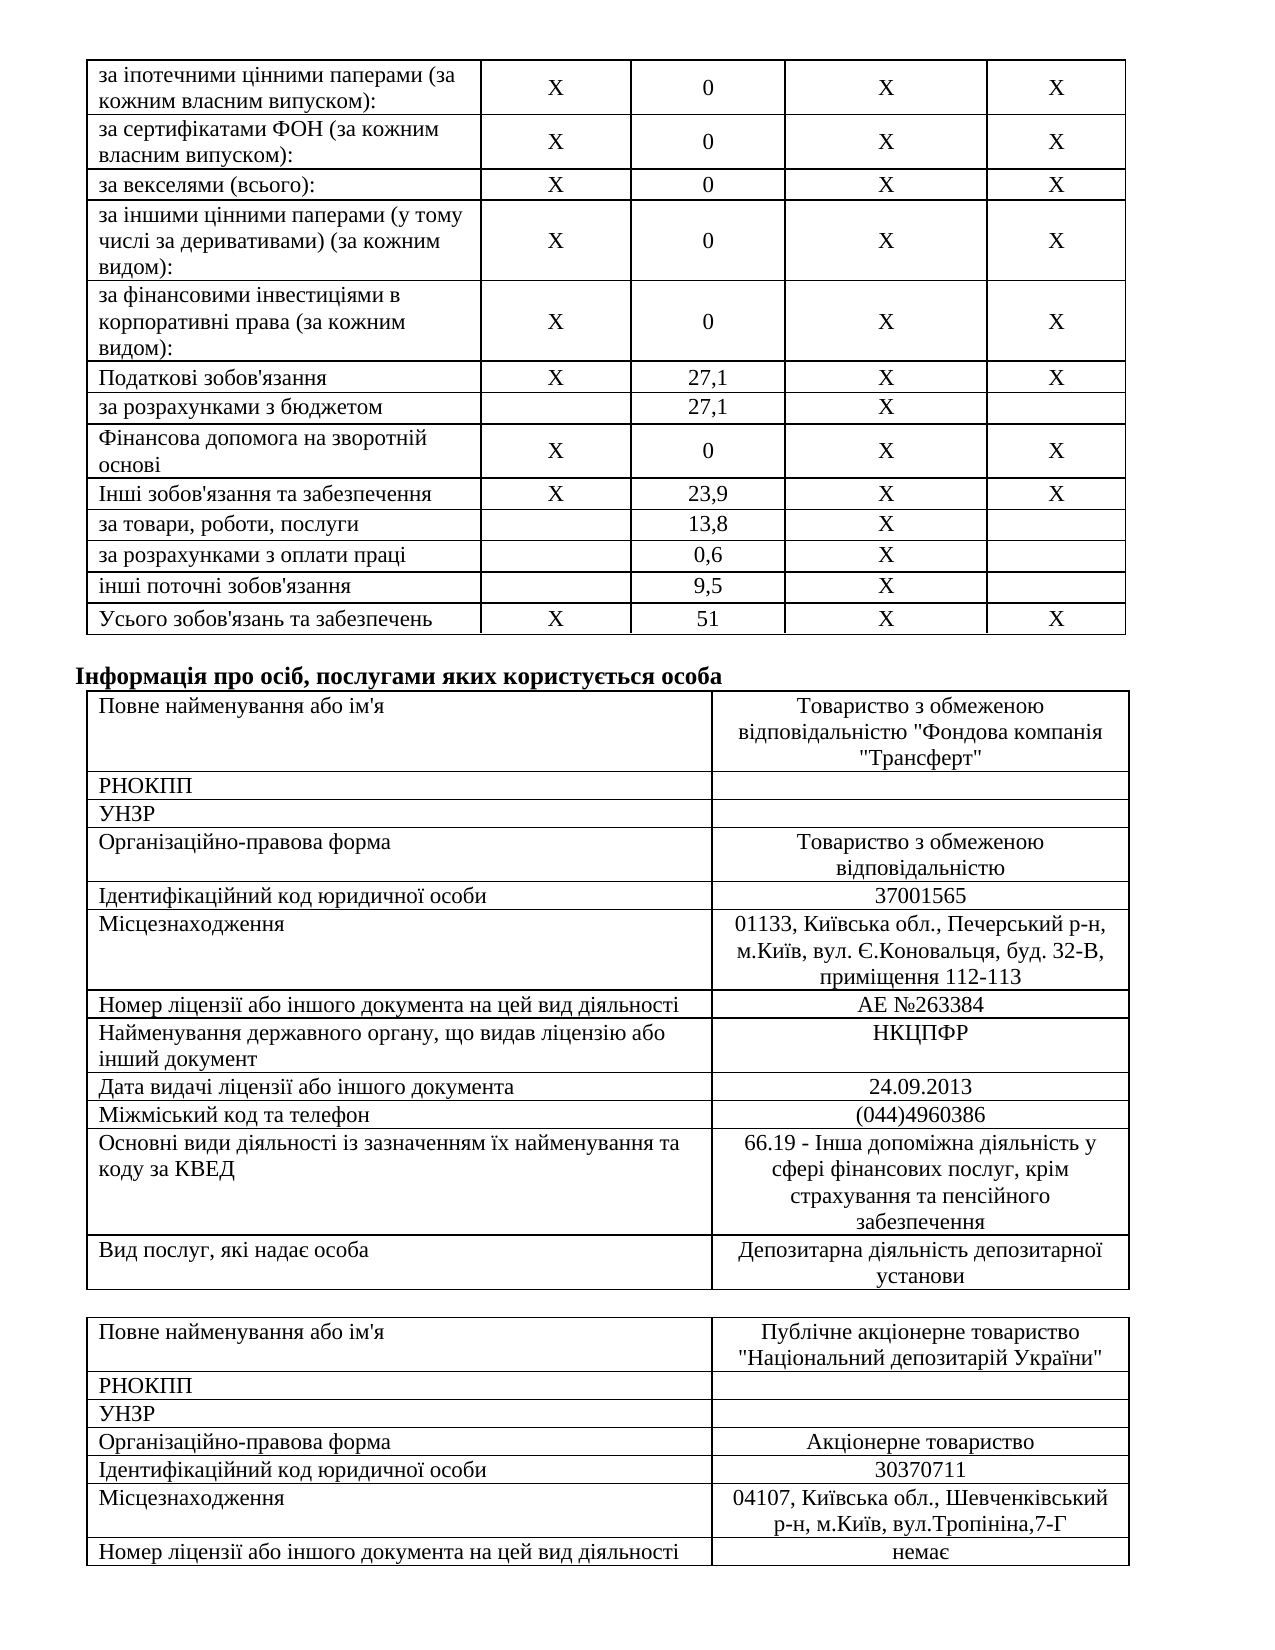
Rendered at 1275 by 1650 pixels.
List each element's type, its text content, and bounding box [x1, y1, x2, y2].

table_cell (044)4960386 [713, 1101, 1128, 1127]
table_cell 0 [632, 201, 784, 280]
table_cell [988, 393, 1125, 423]
table_cell X [786, 115, 986, 168]
table_cell Депозитарна дiяльнiсть депозитарної установи [713, 1236, 1128, 1289]
table_cell Основні види діяльності із зазначенням їх найменування та коду за КВЕД [88, 1129, 711, 1234]
table_cell X [786, 170, 986, 199]
table_cell 27,1 [632, 393, 784, 423]
table_cell X [482, 425, 630, 477]
table_cell X [786, 393, 986, 423]
table_cell Фінансова допомога на зворотній основі [88, 425, 480, 477]
table_cell [713, 1400, 1128, 1427]
table_cell X [988, 170, 1125, 199]
table_cell [482, 393, 630, 423]
table_cell X [786, 479, 986, 508]
table_cell X [482, 362, 630, 392]
table_cell НКЦПФР [713, 1019, 1128, 1072]
table_cell Міжміський код та телефон [88, 1101, 711, 1127]
table_cell X [988, 61, 1125, 114]
table_cell 51 [632, 604, 784, 633]
table_cell УНЗР [88, 800, 711, 827]
table_cell Організаційно-правова форма [88, 828, 711, 881]
table_cell 9,5 [632, 573, 784, 602]
table_cell X [786, 604, 986, 633]
table_cell РНОКПП [88, 1372, 711, 1399]
table_cell X [988, 201, 1125, 280]
table_cell за розрахунками з оплати працi [88, 541, 480, 571]
table_cell Організаційно-правова форма [88, 1428, 711, 1454]
table_cell 37001565 [713, 882, 1128, 909]
table_cell 04107, Київська обл., Шевченкiвський р-н, м.Київ, вул.Тропiнiна,7-Г [713, 1484, 1128, 1537]
table_cell Усього зобов'язань та забезпечень [88, 604, 480, 633]
table_cell Місцезнаходження [88, 1484, 711, 1537]
table_cell Місцезнаходження [88, 910, 711, 989]
table_cell Інші зобов'язання та забезпечення [88, 479, 480, 508]
table_cell [988, 510, 1125, 540]
table_cell 27,1 [632, 362, 784, 392]
table_cell X [786, 573, 986, 602]
table_cell [713, 772, 1128, 799]
table_cell АЕ №263384 [713, 991, 1128, 1017]
text Інформація про осіб, послугами яких користується особа [75, 661, 1200, 690]
table_cell за іпотечними цінними паперами (за кожним власним випуском): [88, 61, 480, 114]
table_cell X [482, 61, 630, 114]
table_cell [988, 541, 1125, 571]
table_cell Акціонерне товариство [713, 1428, 1128, 1454]
table_cell X [988, 604, 1125, 633]
table_cell X [482, 170, 630, 199]
table_cell Вид послуг, які надає особа [88, 1236, 711, 1289]
table_cell за фінансовими інвестиціями в корпоративні права (за кожним видом): [88, 281, 480, 360]
table_cell 0 [632, 61, 784, 114]
table_cell 30370711 [713, 1456, 1128, 1482]
table_cell X [786, 281, 986, 360]
table_cell X [988, 479, 1125, 508]
table_cell Найменування державного органу, що видав ліцензію або інший документ [88, 1019, 711, 1072]
table_cell за товари, роботи, послуги [88, 510, 480, 540]
table_header Повне найменування або ім'я [88, 1318, 711, 1371]
table_cell за іншими цінними паперами (у тому числі за деривативами) (за кожним видом): [88, 201, 480, 280]
table_cell X [482, 281, 630, 360]
table_cell Ідентифікаційний код юридичної особи [88, 882, 711, 909]
table_cell Номер ліцензії або іншого документа на цей вид діяльності [88, 1538, 711, 1565]
table_cell 66.19 - Iнша допомiжна дiяльнiсть у сферi фiнансових послуг, крiм страхування та пенсiйного забезпечення [713, 1129, 1128, 1234]
table_cell за сертифікатами ФОН (за кожним власним випуском): [88, 115, 480, 168]
table_header Публiчне акцiонерне товариство "Нацiональний депозитарiй України" [713, 1318, 1128, 1371]
table_cell Ідентифікаційний код юридичної особи [88, 1456, 711, 1482]
table_cell 0 [632, 115, 784, 168]
table_header Товариство з обмеженою вiдповiдальнiстю "Фондова компанiя "Трансферт" [713, 692, 1128, 771]
table_cell X [482, 115, 630, 168]
table_cell 24.09.2013 [713, 1073, 1128, 1099]
table_cell [988, 573, 1125, 602]
table_cell X [786, 201, 986, 280]
table_cell X [786, 362, 986, 392]
table_cell [482, 573, 630, 602]
table_cell УНЗР [88, 1400, 711, 1427]
table_cell немає [713, 1538, 1128, 1565]
table_cell [482, 541, 630, 571]
table_cell 0 [632, 425, 784, 477]
table_cell X [786, 510, 986, 540]
table_cell X [786, 425, 986, 477]
table_cell [482, 510, 630, 540]
table_cell X [988, 115, 1125, 168]
table_cell X [988, 281, 1125, 360]
table_cell 13,8 [632, 510, 784, 540]
table_cell за векселями (всього): [88, 170, 480, 199]
table_header Повне найменування або ім'я [88, 692, 711, 771]
table_cell X [988, 425, 1125, 477]
table_cell 0,6 [632, 541, 784, 571]
table_cell 0 [632, 281, 784, 360]
table_cell Товариство з обмеженою відповідальністю [713, 828, 1128, 881]
table_cell X [988, 362, 1125, 392]
table_cell X [482, 479, 630, 508]
table_cell 01133, Київська обл., Печерський р-н, м.Київ, вул. Є.Коновальця, буд. 32-В, примiщення 112-113 [713, 910, 1128, 989]
table_cell 23,9 [632, 479, 784, 508]
table_cell 0 [632, 170, 784, 199]
table_cell РНОКПП [88, 772, 711, 799]
table_cell Податкові зобов'язання [88, 362, 480, 392]
table_cell за розрахунками з бюджетом [88, 393, 480, 423]
table_cell [713, 800, 1128, 827]
table_cell Номер ліцензії або іншого документа на цей вид діяльності [88, 991, 711, 1017]
table_cell [713, 1372, 1128, 1399]
table_cell Дата видачі ліцензії або іншого документа [88, 1073, 711, 1099]
table_cell X [786, 541, 986, 571]
table_cell X [482, 604, 630, 633]
table_cell X [482, 201, 630, 280]
table_cell iншi поточнi зобов'язання [88, 573, 480, 602]
table_cell X [786, 61, 986, 114]
